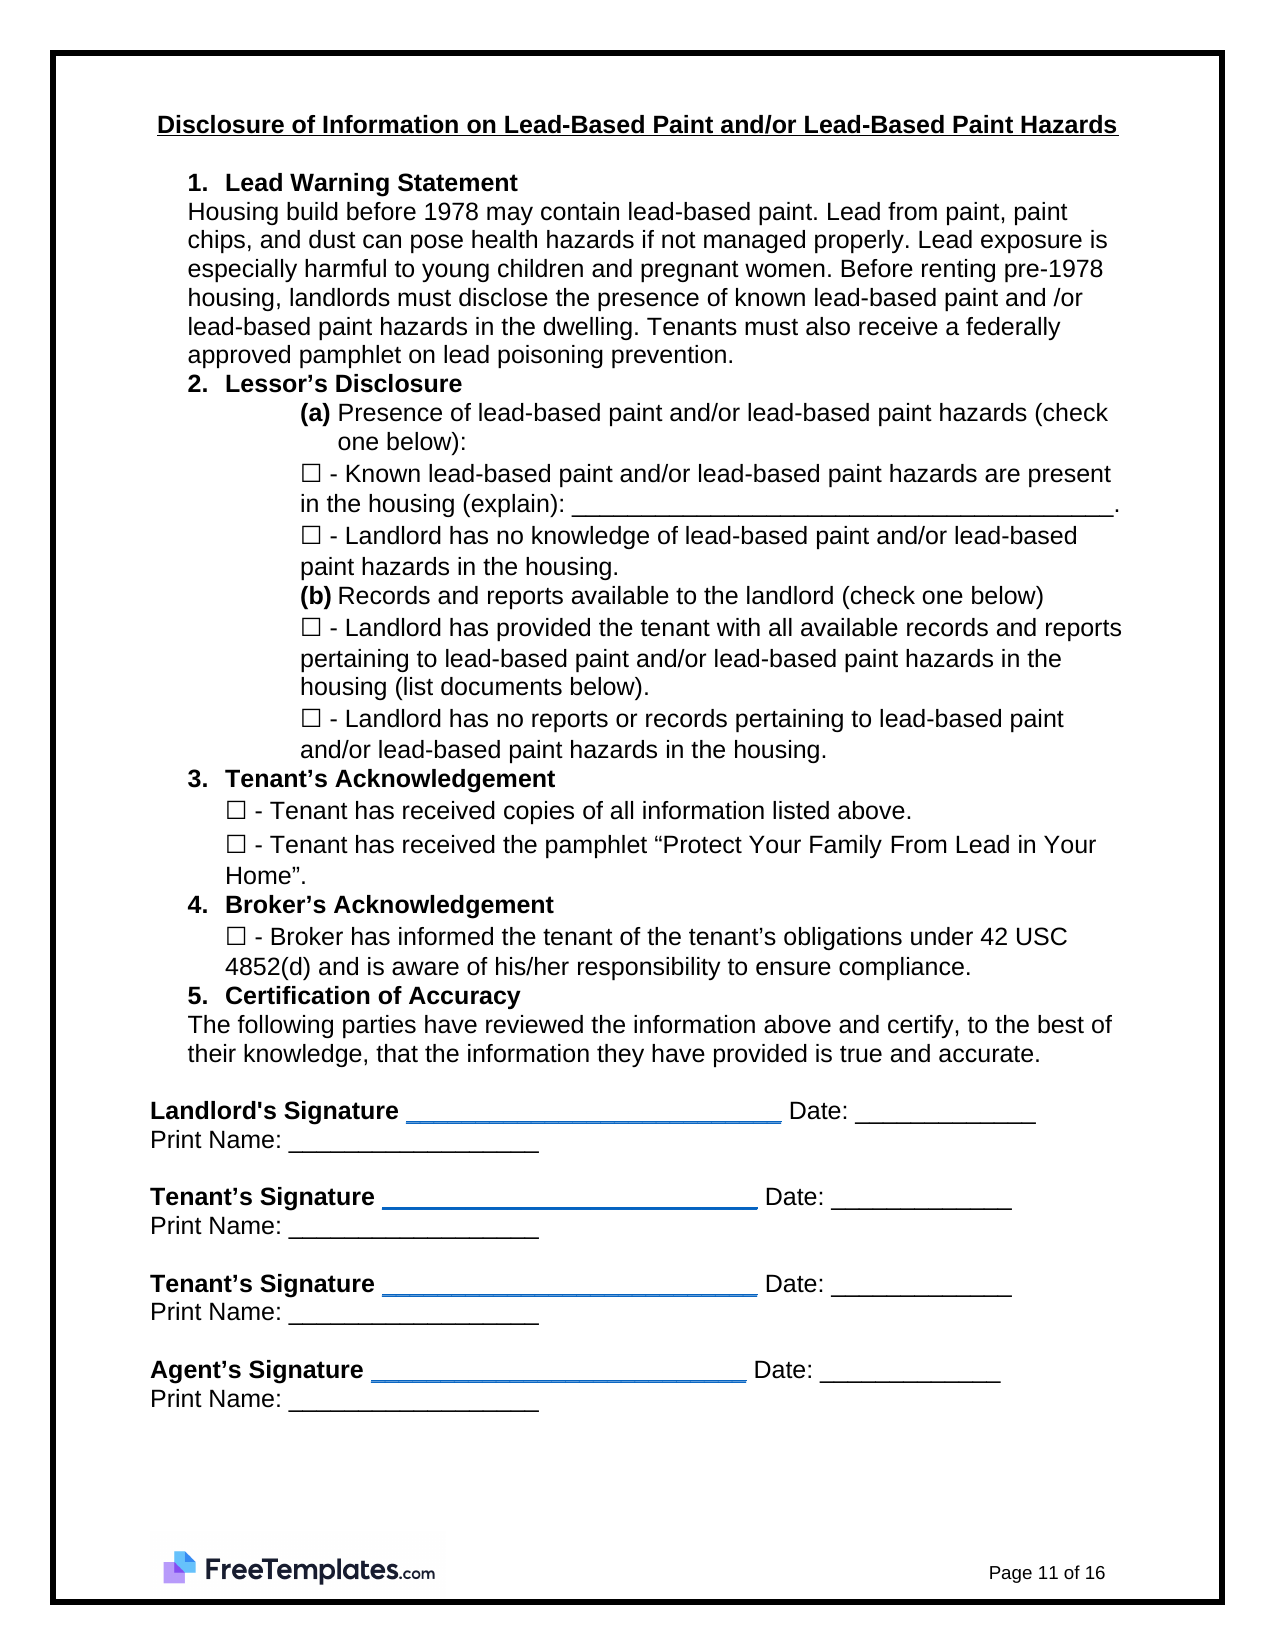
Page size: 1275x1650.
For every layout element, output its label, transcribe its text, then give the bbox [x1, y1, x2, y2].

text - Tenant has received the pamphlet “Protect Your Family From Lead in Your Home”. [225, 827, 1125, 889]
list Lead Warning Statement [187, 168, 1125, 196]
text - Broker has informed the tenant of the tenant’s obligations under 42 USC 4852(d) and is aware of his/her responsibility to ensure compliance. [225, 918, 1125, 981]
subtitle Disclosure of Information on Lead-Based Paint and/or Lead-Based Paint Hazards [150, 110, 1125, 138]
list Broker’s Acknowledgement [187, 889, 1125, 918]
text Print Name: __________________ [150, 1384, 1125, 1412]
text Housing build before 1978 may contain lead-based paint. Lead from paint, paint chips, and dust can pose health hazards if not managed properly. Lead exposure is especially harmful to young children and pregnant women. Before renting pre-1978 housing, landlords must disclose the presence of known lead-based paint and /or lead-based paint hazards in the dwelling. Tenants must also receive a federally approved pamphlet on lead poisoning prevention. [187, 196, 1125, 369]
text - Landlord has no knowledge of lead-based paint and/or lead-based paint hazards in the housing. [300, 518, 1125, 581]
text Tenant’s Signature ___________________________ Date: _____________ [150, 1269, 1125, 1297]
list Certification of Accuracy [187, 981, 1125, 1010]
text Tenant’s Signature ___________________________ Date: _____________ [150, 1182, 1125, 1211]
list Records and reports available to the landlord (check one below) [300, 581, 1125, 609]
text The following parties have reviewed the information above and certify, to the best of their knowledge, that the information they have provided is true and accurate. [187, 1010, 1125, 1067]
text Landlord's Signature ___________________________ Date: _____________ [150, 1096, 1125, 1125]
text - Known lead-based paint and/or lead-based paint hazards are present in the housing (explain): _______________________________________. [300, 455, 1125, 518]
text Print Name: __________________ [150, 1125, 1125, 1154]
text - Tenant has received copies of all information listed above. [225, 793, 1125, 827]
text - Landlord has provided the tenant with all available records and reports pertaining to lead-based paint and/or lead-based paint hazards in the housing (list documents below). [300, 609, 1125, 701]
list Tenant’s Acknowledgement [187, 764, 1125, 793]
text - Landlord has no reports or records pertaining to lead-based paint and/or lead-based paint hazards in the housing. [300, 701, 1125, 764]
picture [150, 1531, 446, 1599]
text Print Name: __________________ [150, 1297, 1125, 1326]
list Presence of lead-based paint and/or lead-based paint hazards (check one below): [300, 398, 1125, 455]
list Lessor’s Disclosure [187, 369, 1125, 398]
text Agent’s Signature ___________________________ Date: _____________ [150, 1355, 1125, 1384]
text Print Name: __________________ [150, 1211, 1125, 1240]
